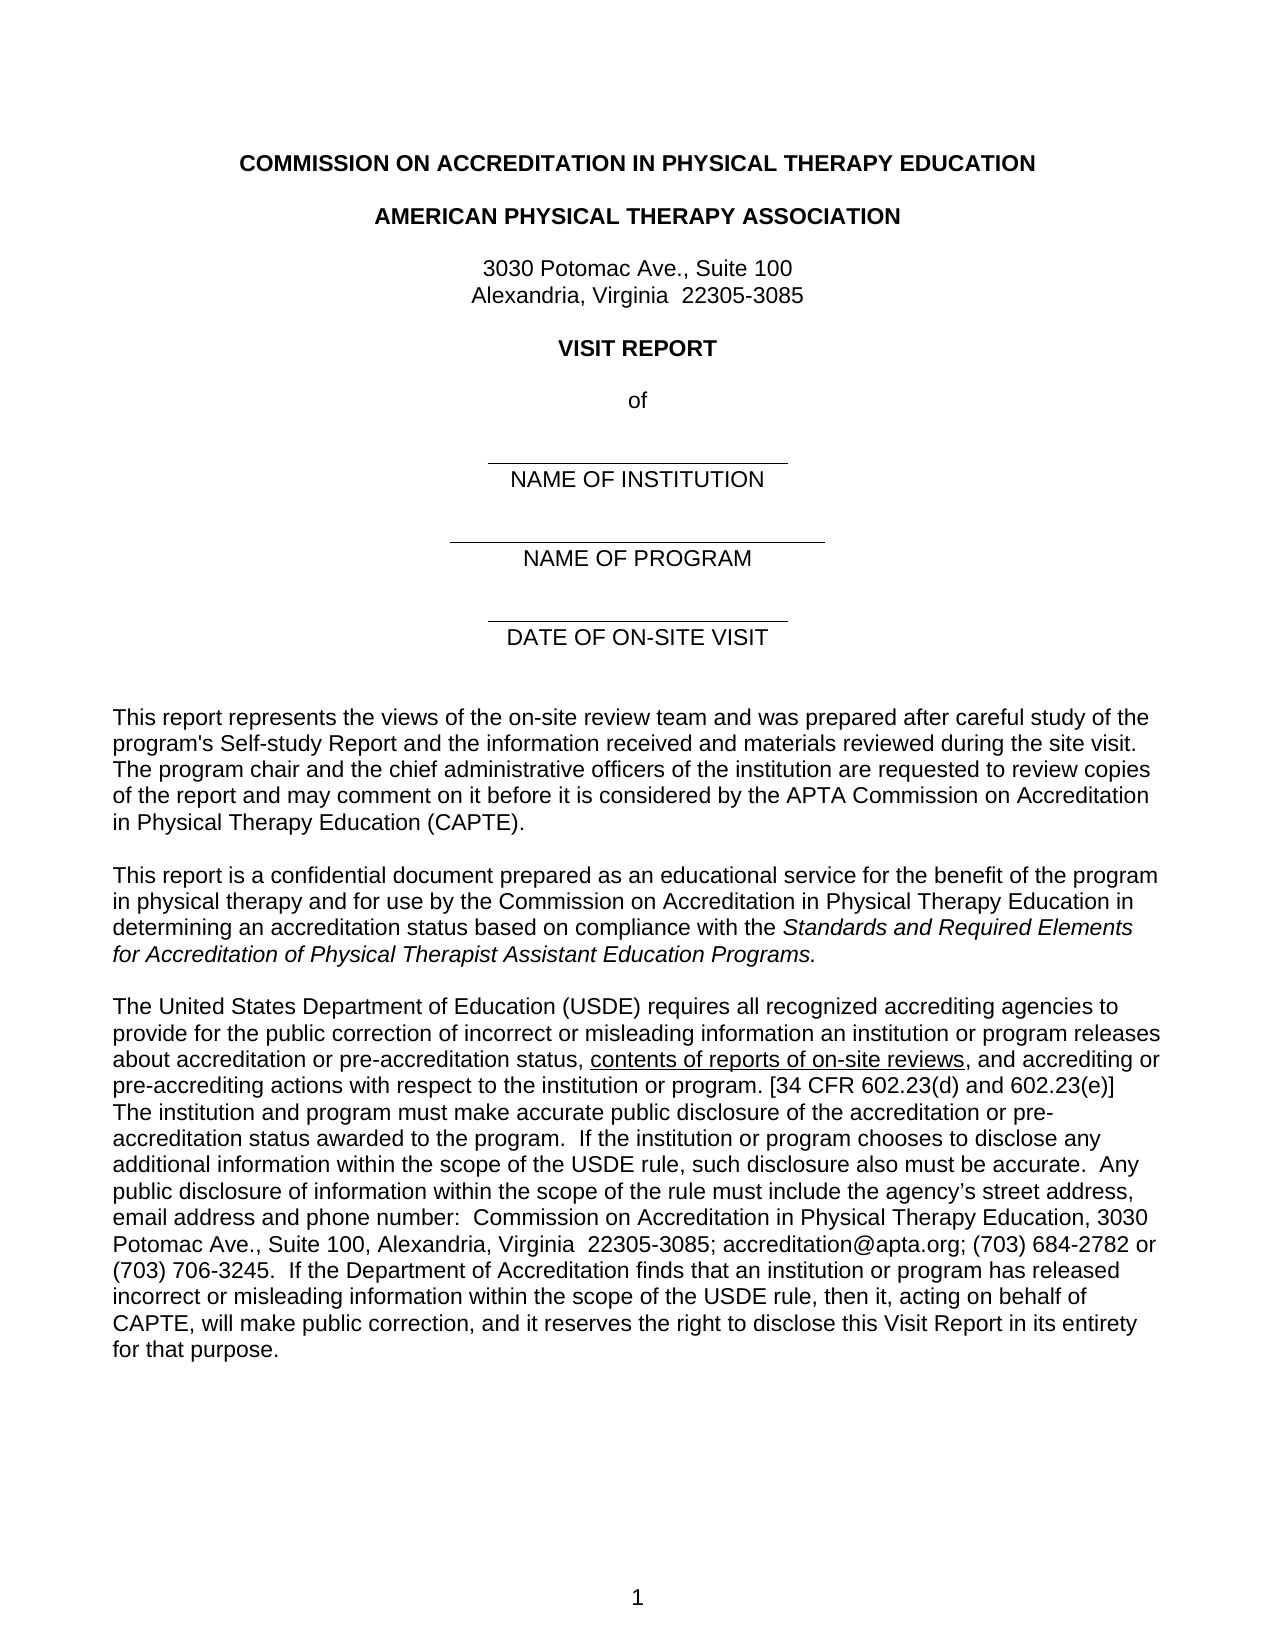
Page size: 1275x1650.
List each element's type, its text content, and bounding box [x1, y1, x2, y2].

text AMERICAN PHYSICAL THERAPY ASSOCIATION [112, 203, 1162, 229]
text This report is a confidential document prepared as an educational service for the benefit of the program in physical therapy and for use by the Commission on Accreditation in Physical Therapy Education in determining an accreditation status based on compliance with the Standards and Required Elements for Accreditation of Physical Therapist Assistant Education Programs. [112, 862, 1162, 967]
text 3030 Potomac Ave., Suite 100 [112, 255, 1162, 282]
text of [112, 387, 1162, 413]
text The United States Department of Education (USDE) requires all recognized accrediting agencies to provide for the public correction of incorrect or misleading information an institution or program releases about accreditation or pre-accreditation status, contents of reports of on-site reviews, and accrediting or pre-accrediting actions with respect to the institution or program. [34 CFR 602.23(d) and 602.23(e)] The institution and program must make accurate public disclosure of the accreditation or pre-accreditation status awarded to the program. If the institution or program chooses to disclose any additional information within the scope of the USDE rule, such disclosure also must be accurate. Any public disclosure of information within the scope of the rule must include the agency’s street address, email address and phone number: Commission on Accreditation in Physical Therapy Education, 3030 Potomac Ave., Suite 100, Alexandria, Virginia 22305-3085; accreditation@apta.org; (703) 684-2782 or (703) 706-3245. If the Department of Accreditation finds that an institution or program has released incorrect or misleading information within the scope of the USDE rule, then it, acting on behalf of CAPTE, will make public correction, and it reserves the right to disclose this Visit Report in its entirety for that purpose. [112, 993, 1162, 1362]
text DATE OF ON-SITE VISIT [112, 624, 1162, 651]
text COMMISSION ON ACCREDITATION IN PHYSICAL THERAPY EDUCATION [112, 150, 1162, 176]
subtitle VISIT REPORT [112, 334, 1162, 361]
text Alexandria, Virginia 22305-3085 [112, 282, 1162, 308]
text This report represents the views of the on-site review team and was prepared after careful study of the program's Self-study Report and the information received and materials reviewed during the site visit. The program chair and the chief administrative officers of the institution are requested to review copies of the report and may comment on it before it is considered by the APTA Commission on Accreditation in Physical Therapy Education (CAPTE). [112, 703, 1162, 835]
text NAME OF PROGRAM [112, 545, 1162, 572]
text NAME OF INSTITUTION [112, 466, 1162, 493]
